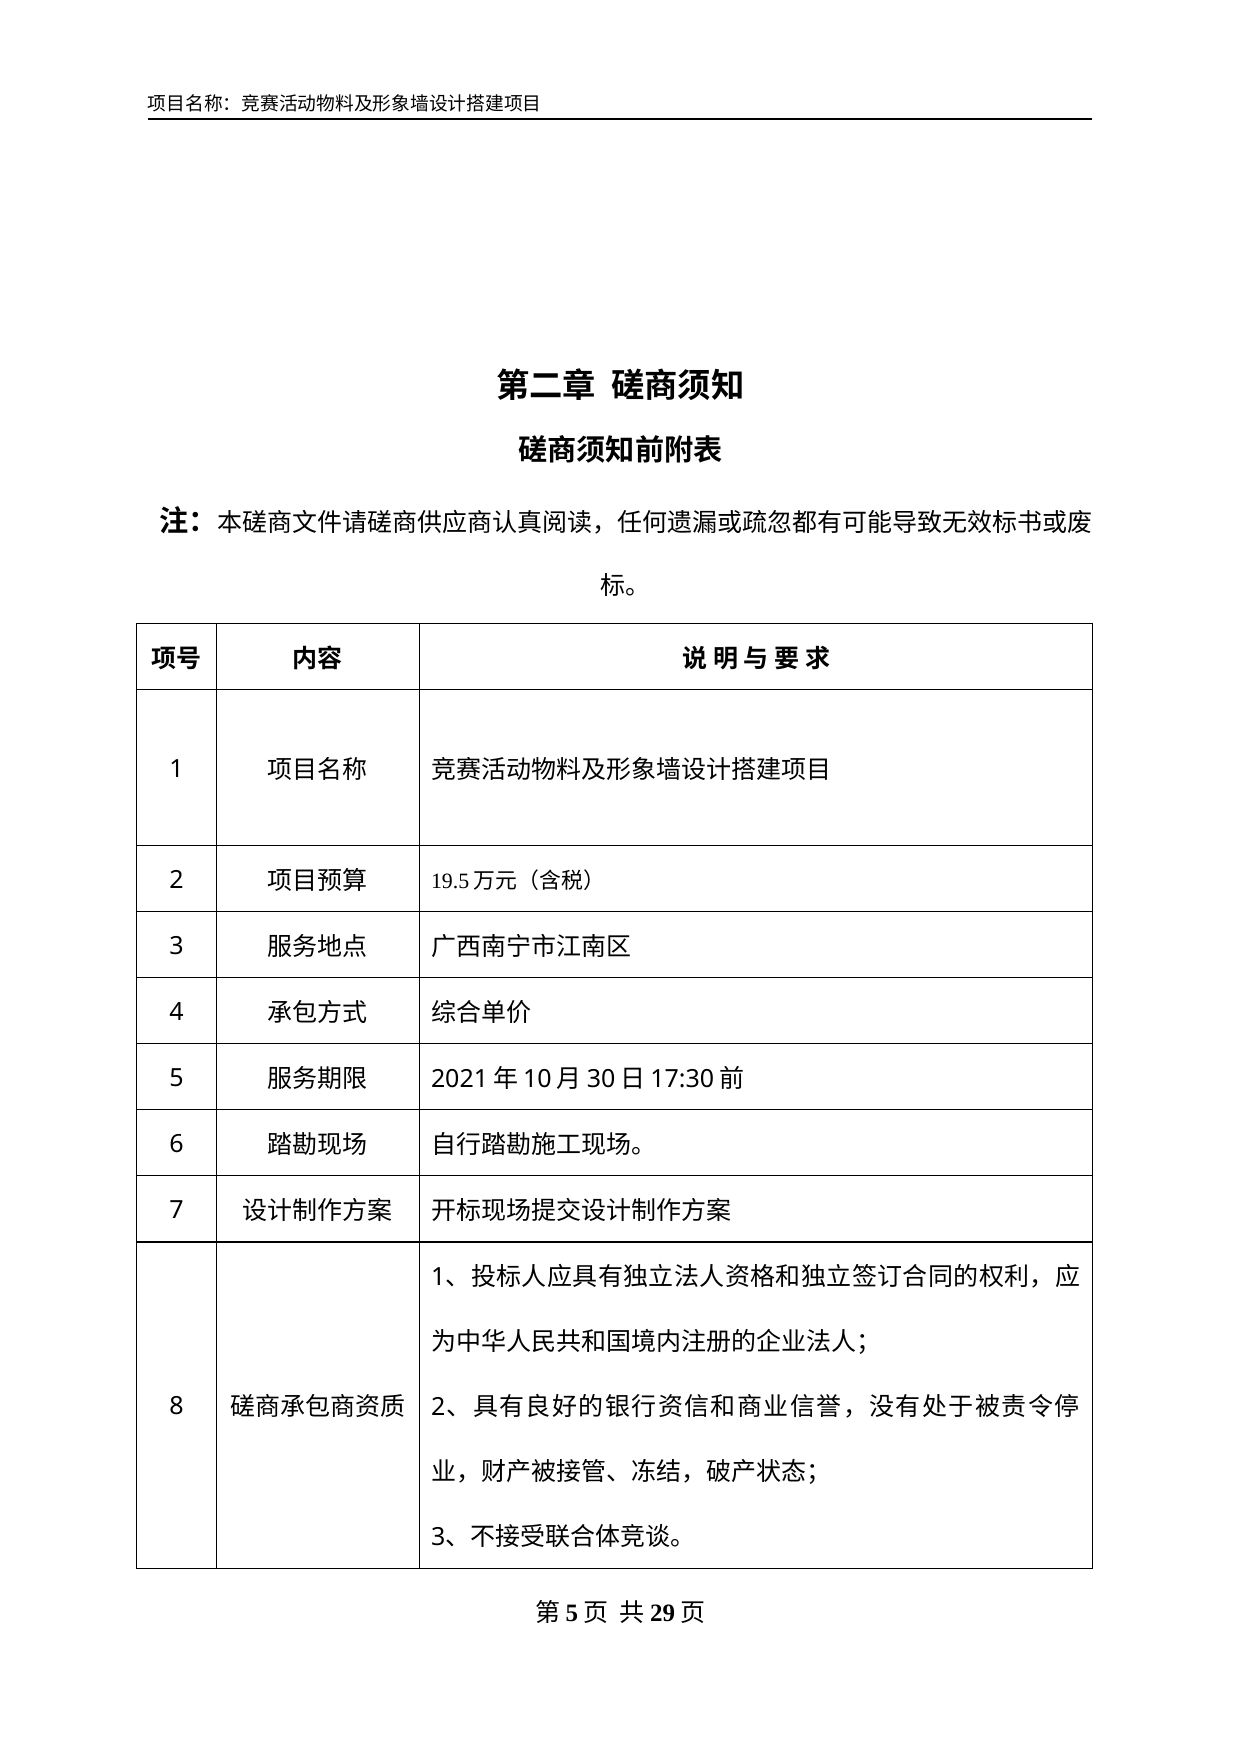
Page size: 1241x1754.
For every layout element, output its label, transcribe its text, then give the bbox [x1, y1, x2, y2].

table_cell 综合单价 [420, 978, 1092, 1043]
table_cell 2 [137, 846, 216, 911]
table_header 内容 [217, 624, 419, 689]
table_cell 6 [137, 1110, 216, 1175]
text 第二章 磋商须知 [148, 350, 1092, 415]
table_cell 服务地点 [217, 912, 419, 977]
table_cell 承包方式 [217, 978, 419, 1043]
table_cell 广西南宁市江南区 [420, 912, 1092, 977]
table_cell 8 [137, 1243, 216, 1567]
table_cell 自行踏勘施工现场。 [420, 1110, 1092, 1175]
text 磋商须知前附表 [148, 415, 1092, 480]
table_cell 开标现场提交设计制作方案 [420, 1176, 1092, 1241]
table_cell 7 [137, 1176, 216, 1241]
table_cell 1 [137, 690, 216, 845]
table_cell 踏勘现场 [217, 1110, 419, 1175]
text 注：本磋商文件请磋商供应商认真阅读，任何遗漏或疏忽都有可能导致无效标书或废标。 [148, 486, 1103, 616]
table_cell 设计制作方案 [217, 1176, 419, 1241]
table_cell 竞赛活动物料及形象墙设计搭建项目 [420, 690, 1092, 845]
table_cell 4 [137, 978, 216, 1043]
table_cell 项目预算 [217, 846, 419, 911]
table_cell 3 [137, 912, 216, 977]
table_header 项号 [137, 624, 216, 689]
table_cell 磋商承包商资质 [217, 1243, 419, 1567]
table_cell 19.5万元（含税） [420, 846, 1092, 911]
table_cell 服务期限 [217, 1044, 419, 1109]
table_cell 2021年10月30日17:30前 [420, 1044, 1092, 1109]
table_cell 1、投标人应具有独立法人资格和独立签订合同的权利，应为中华人民共和国境内注册的企业法人； 2、具有良好的银行资信和商业信誉，没有处于被责令停业，财产被接管、冻结，破产状态； 3、不接受联合体竞谈。 [420, 1243, 1092, 1567]
table_header 说 明 与 要 求 [420, 624, 1092, 689]
table_cell 项目名称 [217, 690, 419, 845]
table_cell 5 [137, 1044, 216, 1109]
